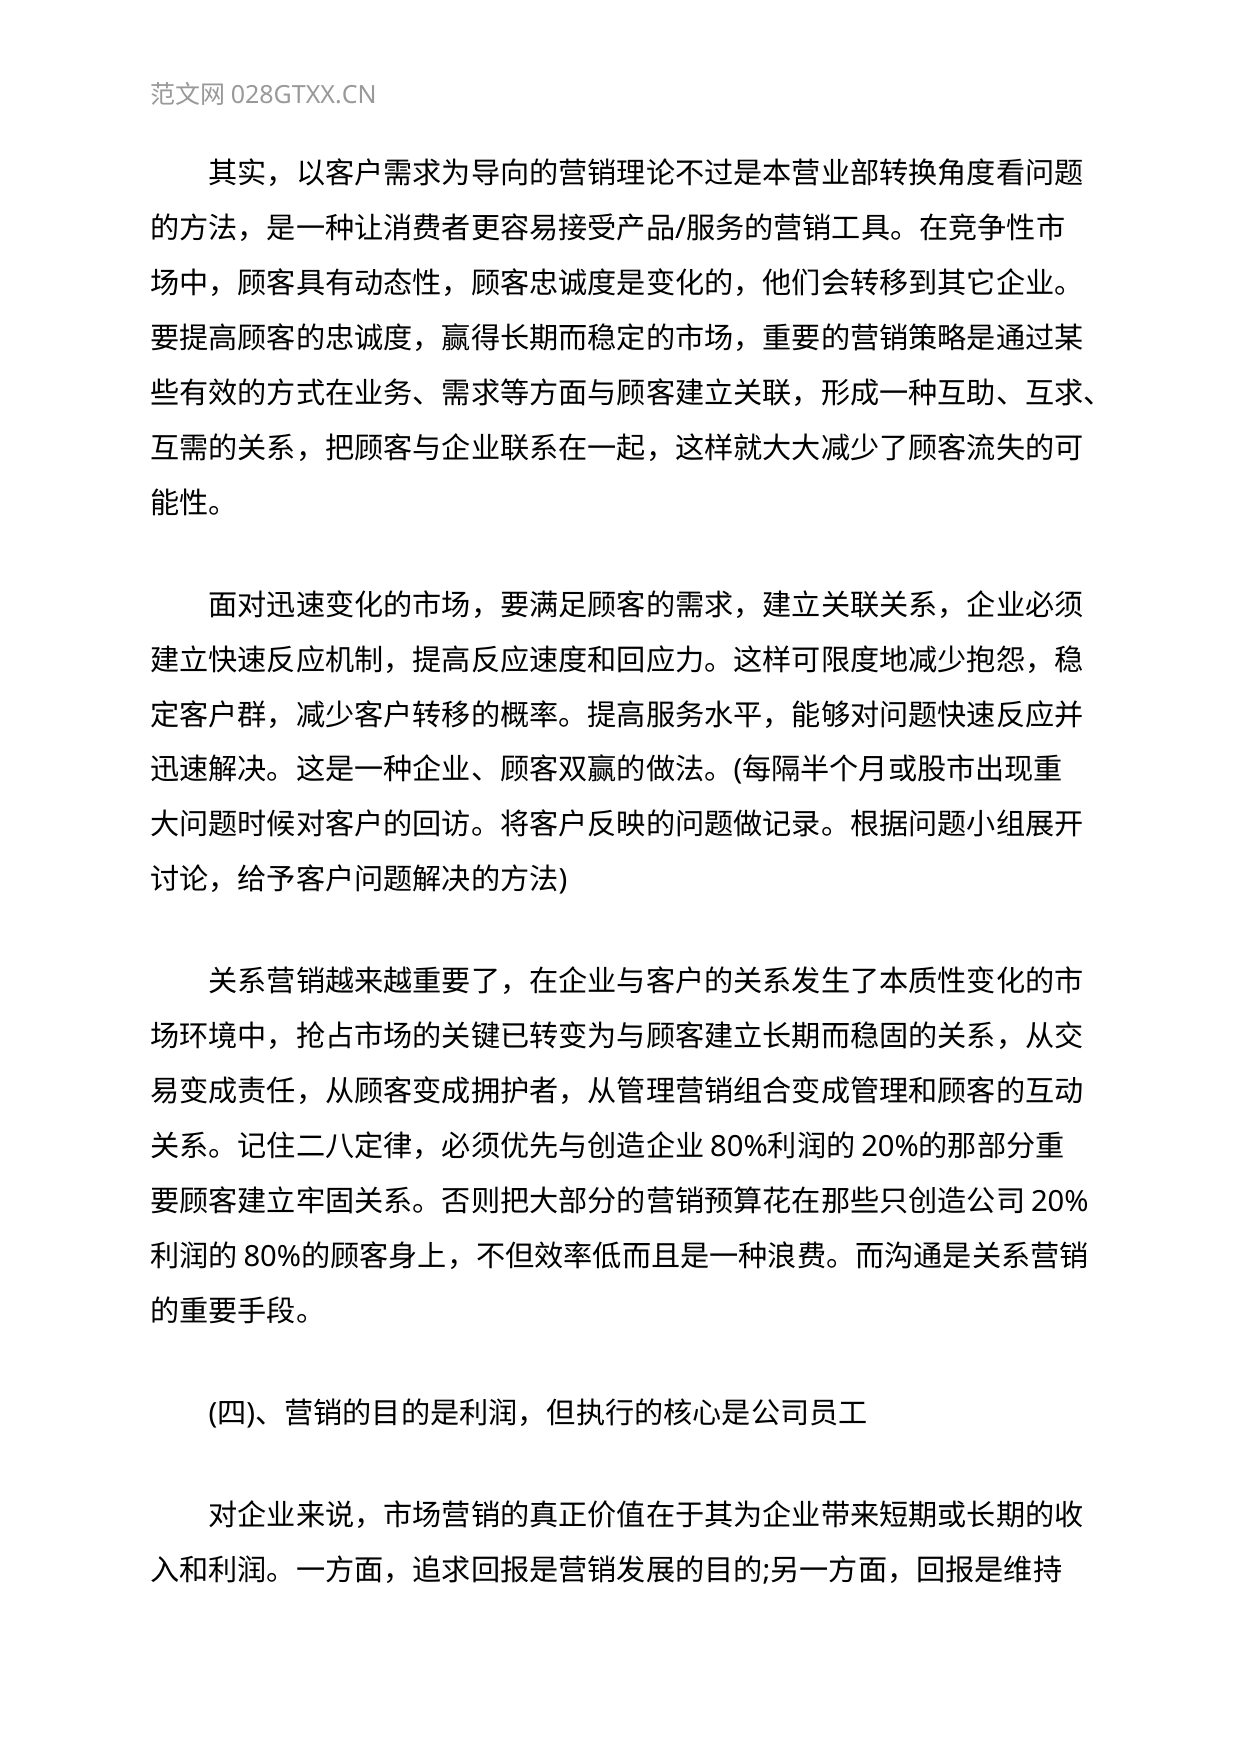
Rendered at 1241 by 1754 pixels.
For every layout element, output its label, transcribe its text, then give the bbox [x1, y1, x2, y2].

text (四)、营销的目的是利润，但执行的核心是公司员工 [150, 1389, 1090, 1432]
text 关系营销越来越重要了，在企业与客户的关系发生了本质性变化的市场环境中，抢占市场的关键已转变为与顾客建立长期而稳固的关系，从交易变成责任，从顾客变成拥护者，从管理营销组合变成管理和顾客的互动关系。记住二八定律，必须优先与创造企业80%利润的20%的那部分重要顾客建立牢固关系。否则把大部分的营销预算花在那些只创造公司20%利润的80%的顾客身上，不但效率低而且是一种浪费。而沟通是关系营销的重要手段。 [150, 958, 1090, 1330]
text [150, 1491, 1090, 1588]
text 面对迅速变化的市场，要满足顾客的需求，建立关联关系，企业必须建立快速反应机制，提高反应速度和回应力。这样可限度地减少抱怨，稳定客户群，减少客户转移的概率。提高服务水平，能够对问题快速反应并迅速解决。这是一种企业、顾客双赢的做法。(每隔半个月或股市出现重大问题时候对客户的回访。将客户反映的问题做记录。根据问题小组展开讨论，给予客户问题解决的方法) [150, 581, 1090, 898]
text 其实，以客户需求为导向的营销理论不过是本营业部转换角度看问题的方法，是一种让消费者更容易接受产品/服务的营销工具。在竞争性市场中，顾客具有动态性，顾客忠诚度是变化的，他们会转移到其它企业。要提高顾客的忠诚度，赢得长期而稳定的市场，重要的营销策略是通过某些有效的方式在业务、需求等方面与顾客建立关联，形成一种互助、互求、互需的关系，把顾客与企业联系在一起，这样就大大减少了顾客流失的可能性。 [150, 150, 1090, 522]
